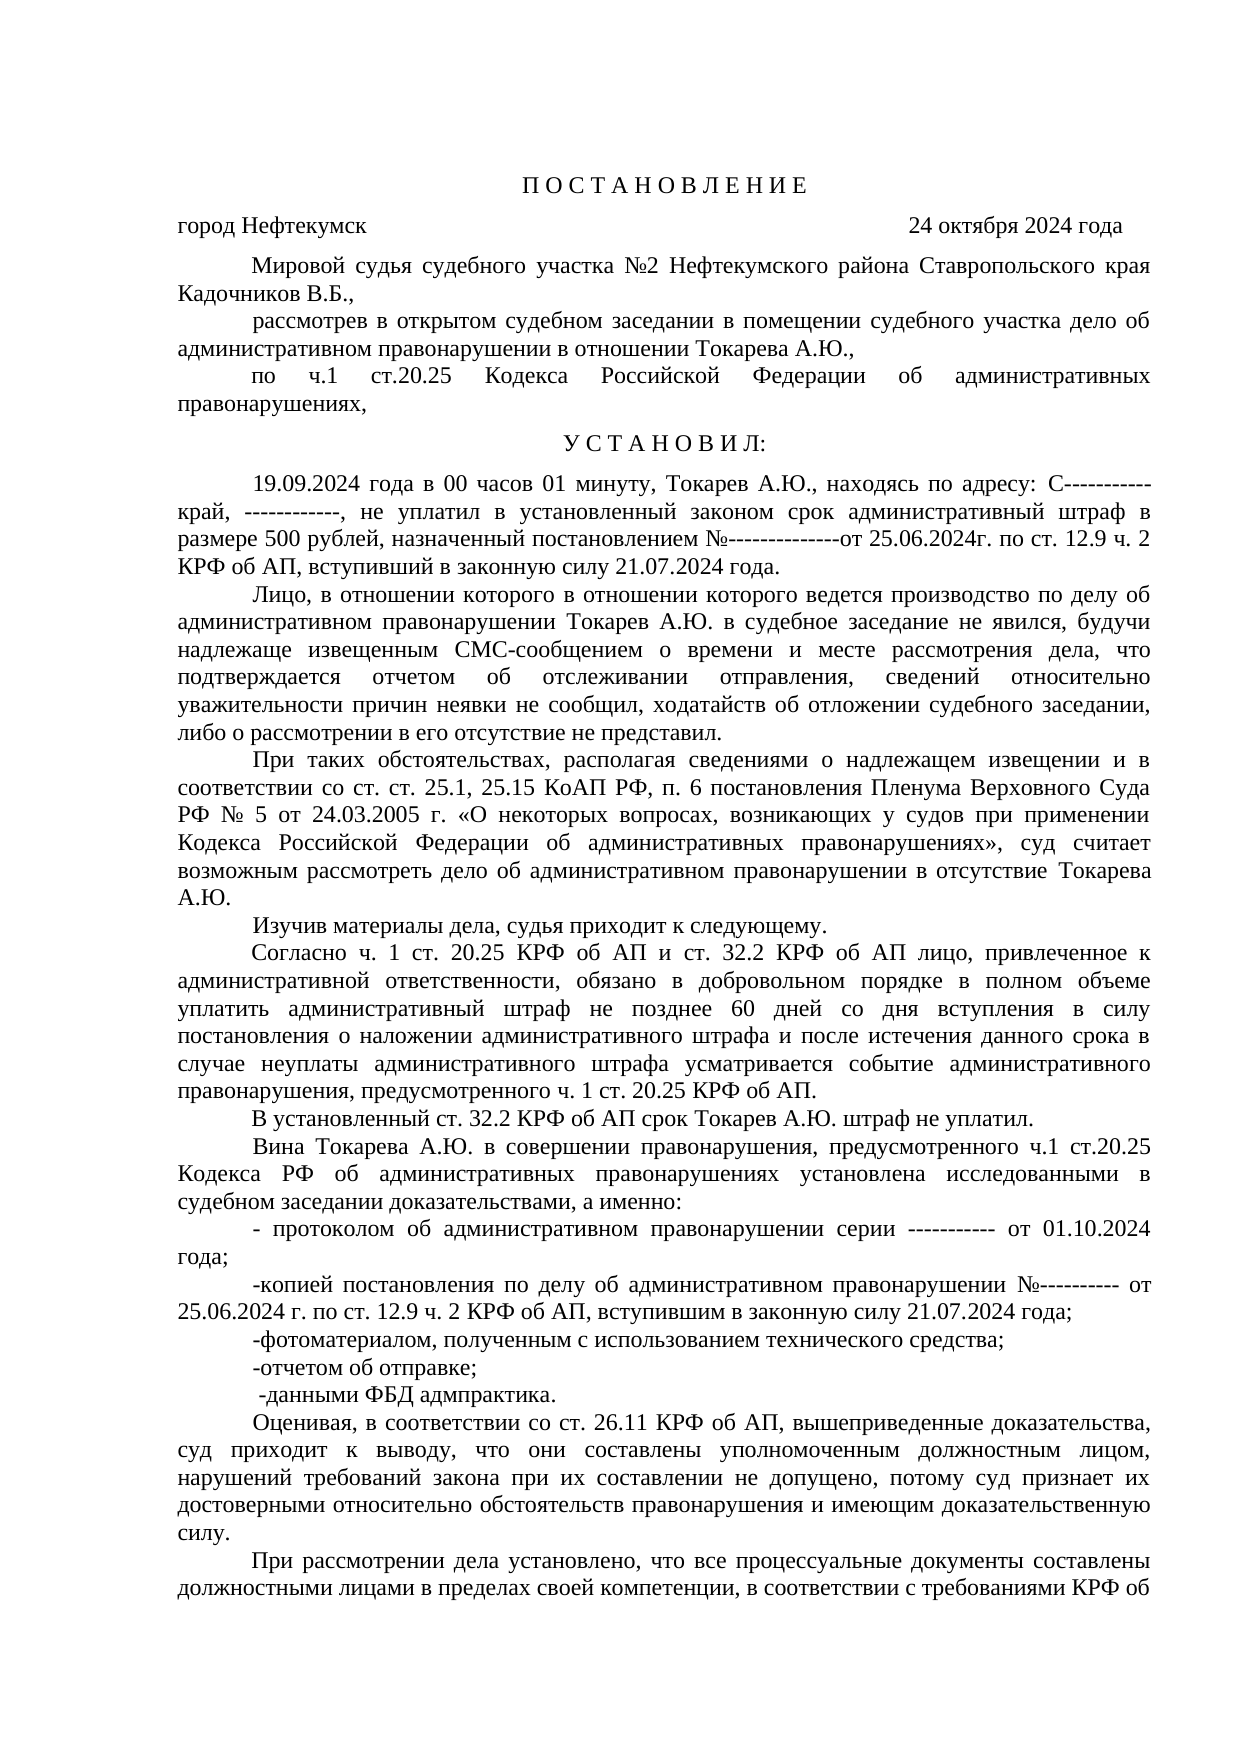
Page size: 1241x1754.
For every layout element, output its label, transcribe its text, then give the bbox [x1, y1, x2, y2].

text Вина Токарева А.Ю. в совершении правонарушения, предусмотренного ч.1 ст.20.25 Кодекса РФ об административных правонарушениях установлена исследованными в судебном заседании доказательствами, а именно: [177, 1132, 1152, 1214]
text У С Т А Н О В И Л: [177, 429, 1152, 457]
text Согласно ч. 1 ст. 20.25 КРФ об АП и ст. 32.2 КРФ об АП лицо, привлеченное к административной ответственности, обязано в добровольном порядке в полном объеме уплатить административный штраф не позднее 60 дней со дня вступления в силу постановления о наложении административного штрафа и после истечения данного срока в случае неуплаты административного штрафа усматривается событие административного правонарушения, предусмотренного ч. 1 ст. 20.25 КРФ об АП. [177, 938, 1152, 1104]
text по ч.1 ст.20.25 Кодекса Российской Федерации об административных правонарушениях, [177, 361, 1152, 417]
text Изучив материалы дела, судья приходит к следующему. [177, 911, 1152, 938]
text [177, 1546, 1152, 1601]
text В установленный ст. 32.2 КРФ об АП срок Токарев А.Ю. штраф не уплатил. [177, 1104, 1152, 1132]
text рассмотрев в открытом судебном заседании в помещении судебного участка дело об административном правонарушении в отношении Токарева А.Ю., [177, 306, 1152, 361]
text При таких обстоятельствах, располагая сведениями о надлежащем извещении и в соответствии со ст. ст. 25.1, 25.15 КоАП РФ, п. 6 постановления Пленума Верховного Суда РФ № 5 от 24.03.2005 г. «О некоторых вопросах, возникающих у судов при применении Кодекса Российской Федерации об административных правонарушениях», суд считает возможным рассмотреть дело об административном правонарушении в отсутствие Токарева А.Ю. [177, 745, 1152, 911]
text П О С Т А Н О В Л Е Н И Е [177, 171, 1152, 198]
text Мировой судья судебного участка №2 Нефтекумского района Ставропольского края Кадочников В.Б., [177, 251, 1152, 306]
text город Нефтекумск 24 октября 2024 года [177, 211, 1152, 238]
text - протоколом об административном правонарушении серии ----------- от 01.10.2024 года; [177, 1214, 1152, 1270]
text -копией постановления по делу об административном правонарушении №---------- от 25.06.2024 г. по ст. 12.9 ч. 2 КРФ об АП, вступившим в законную силу 21.07.2024 года; [177, 1270, 1152, 1325]
text -отчетом об отправке; [177, 1352, 1152, 1380]
text Лицо, в отношении которого в отношении которого ведется производство по делу об административном правонарушении Токарев А.Ю. в судебное заседание не явился, будучи надлежаще извещенным СМС-сообщением о времени и месте рассмотрения дела, что подтверждается отчетом об отслеживании отправления, сведений относительно уважительности причин неявки не сообщил, ходатайств об отложении судебного заседании, либо о рассмотрении в его отсутствие не представил. [177, 579, 1152, 745]
text 19.09.2024 года в 00 часов 01 минуту, Токарев А.Ю., находясь по адресу: С-----------край, ------------, не уплатил в установленный законом срок административный штраф в размере 500 рублей, назначенный постановлением №--------------от 25.06.2024г. по ст. 12.9 ч. 2 КРФ об АП, вступивший в законную силу 21.07.2024 года. [177, 469, 1152, 579]
text Оценивая, в соответствии со ст. 26.11 КРФ об АП, вышеприведенные доказательства, суд приходит к выводу, что они составлены уполномоченным должностным лицом, нарушений требований закона при их составлении не допущено, потому суд признает их достоверными относительно обстоятельств правонарушения и имеющим доказательственную силу. [177, 1408, 1152, 1546]
text -данными ФБД адмпрактика. [177, 1380, 1152, 1408]
text -фотоматериалом, полученным с использованием технического средства; [177, 1325, 1152, 1352]
